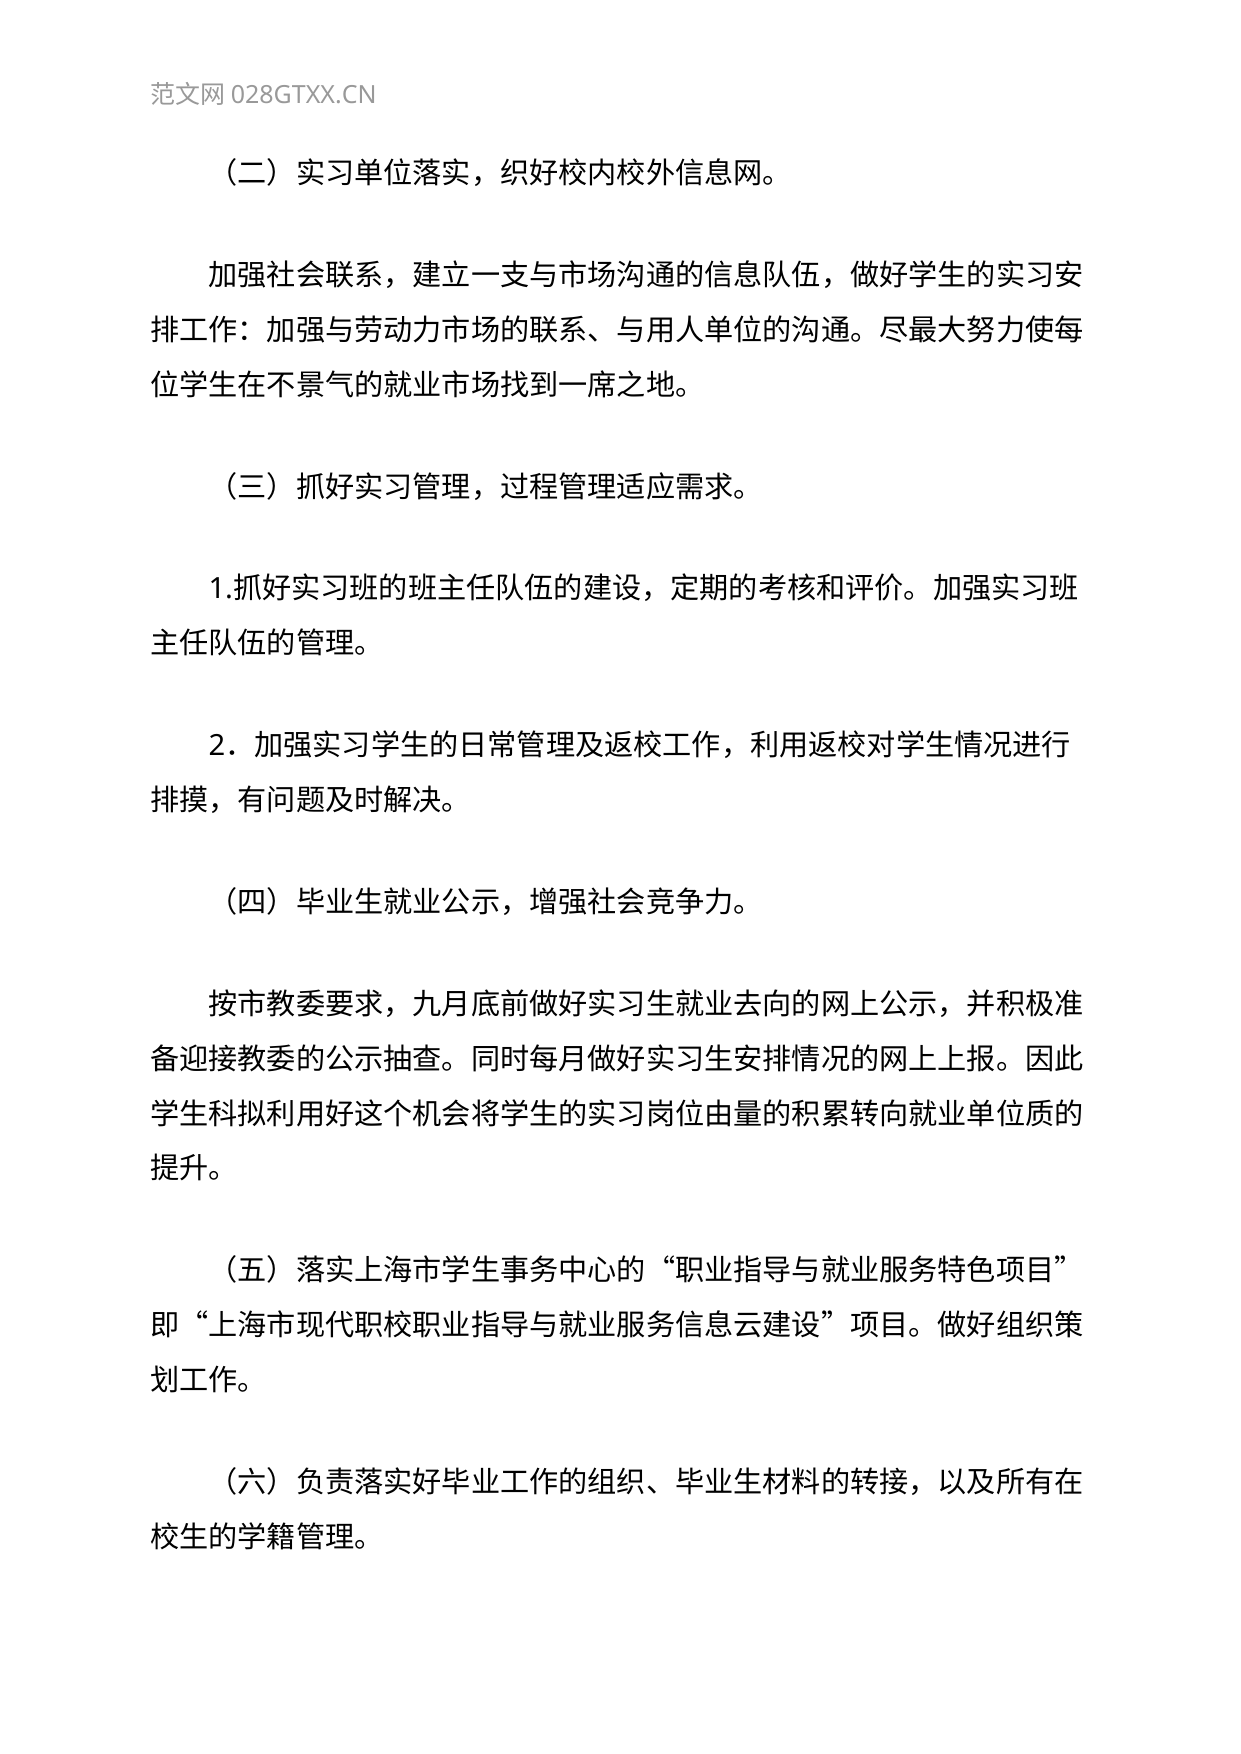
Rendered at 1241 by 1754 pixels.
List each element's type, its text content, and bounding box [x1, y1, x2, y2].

text （四）毕业生就业公示，增强社会竞争力。 [150, 879, 1090, 921]
text （三）抓好实习管理，过程管理适应需求。 [150, 463, 1090, 506]
text 2．加强实习学生的日常管理及返校工作，利用返校对学生情况进行排摸，有问题及时解决。 [150, 722, 1090, 819]
text （六）负责落实好毕业工作的组织、毕业生材料的转接，以及所有在校生的学籍管理。 [150, 1458, 1090, 1556]
text （五）落实上海市学生事务中心的“职业指导与就业服务特色项目”即“上海市现代职校职业指导与就业服务信息云建设”项目。做好组织策划工作。 [150, 1247, 1090, 1399]
text 按市教委要求，九月底前做好实习生就业去向的网上公示，并积极准备迎接教委的公示抽查。同时每月做好实习生安排情况的网上上报。因此学生科拟利用好这个机会将学生的实习岗位由量的积累转向就业单位质的提升。 [150, 980, 1090, 1187]
text 加强社会联系，建立一支与市场沟通的信息队伍，做好学生的实习安排工作：加强与劳动力市场的联系、与用人单位的沟通。尽最大努力使每位学生在不景气的就业市场找到一席之地。 [150, 252, 1090, 404]
text 1.抓好实习班的班主任队伍的建设，定期的考核和评价。加强实习班主任队伍的管理。 [150, 565, 1090, 662]
text （二）实习单位落实，织好校内校外信息网。 [150, 150, 1090, 192]
